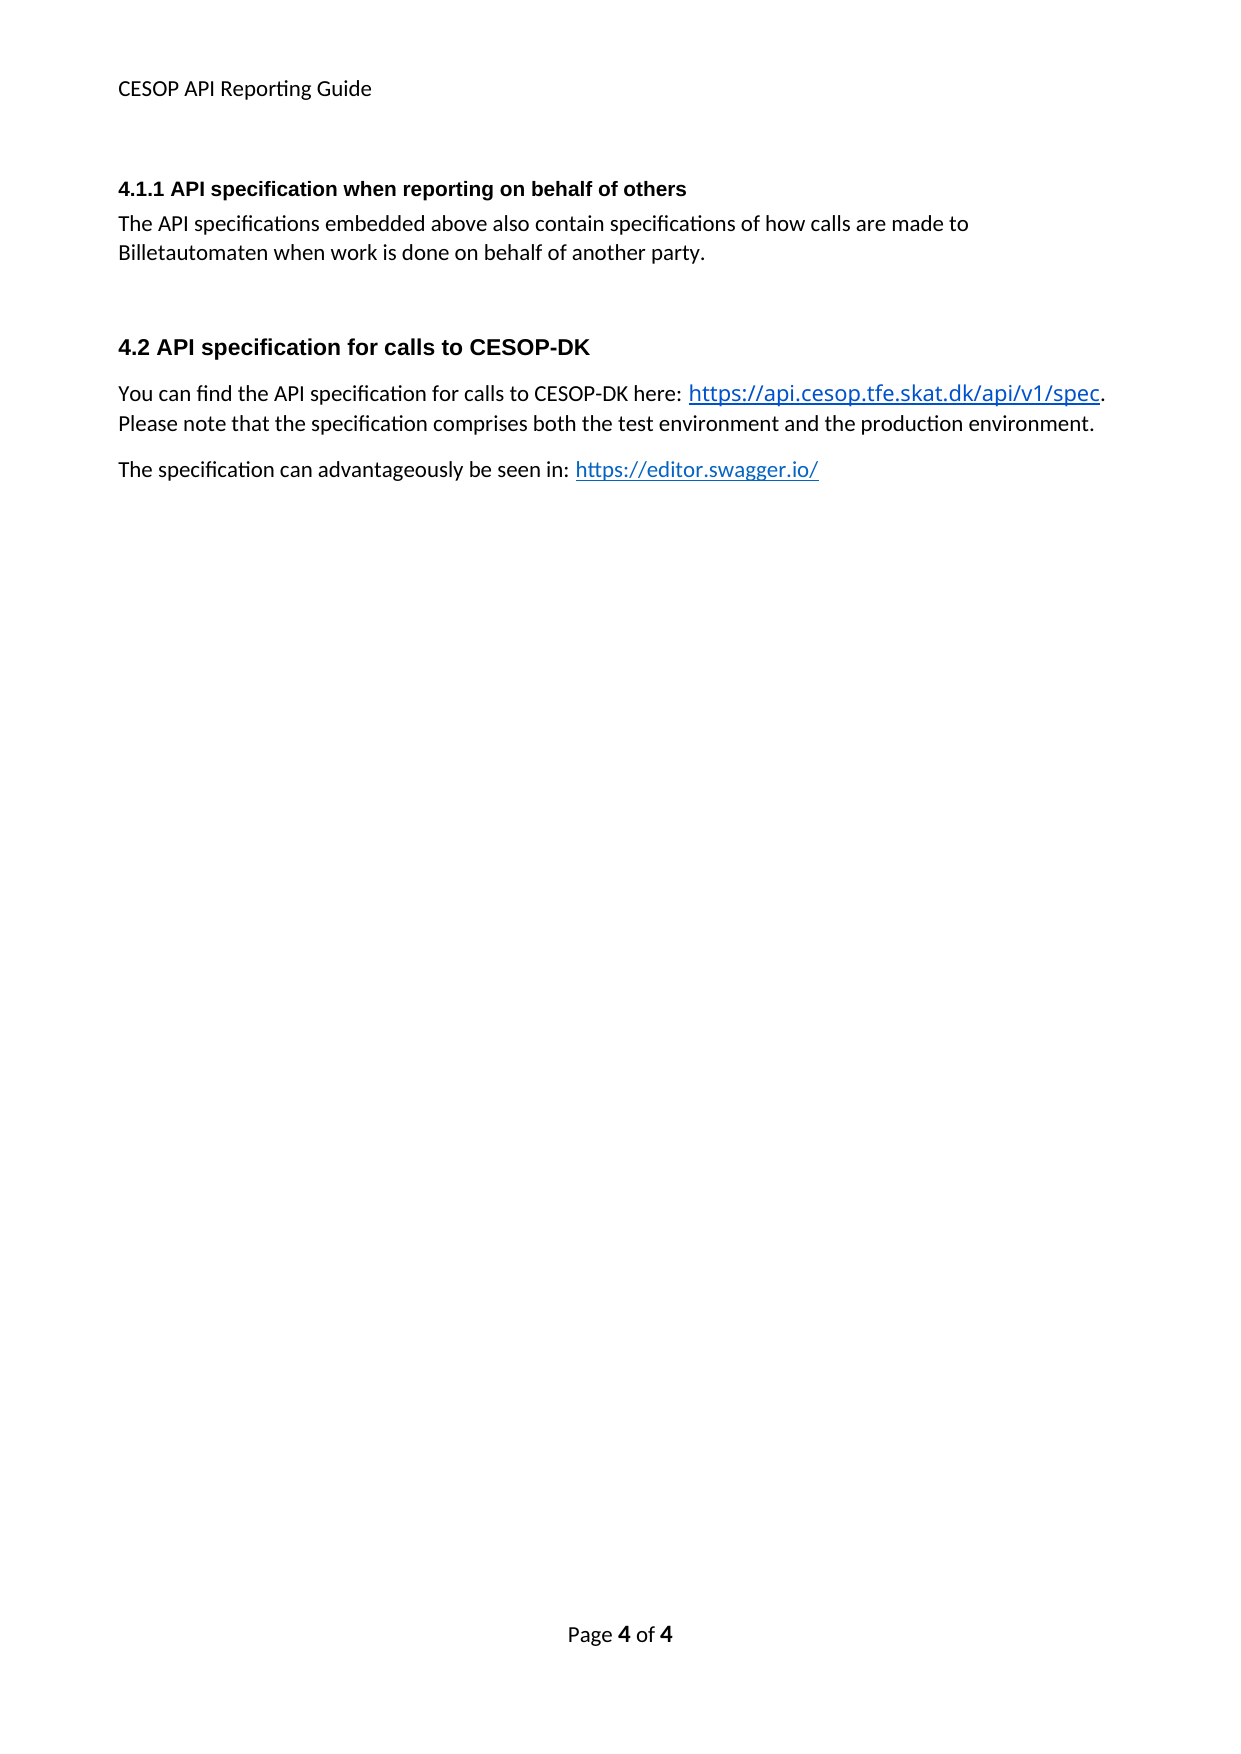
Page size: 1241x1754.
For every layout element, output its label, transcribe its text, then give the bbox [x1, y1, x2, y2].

text The API specifications embedded above also contain specifications of how calls are made to Billetautomaten when work is done on behalf of another party. [118, 209, 1122, 266]
text You can find the API specification for calls to CESOP-DK here: https://api.cesop.tfe.skat.dk/api/v1/spec. Please note that the specification comprises both the test environment and the production environment. [118, 378, 1122, 437]
subtitle 4.2 API specification for calls to CESOP-DK [118, 331, 1122, 361]
text The specification can advantageously be seen in: https://editor.swagger.io/ [118, 456, 1122, 484]
subtitle 4.1.1 API specification when reporting on behalf of others [118, 177, 1122, 201]
